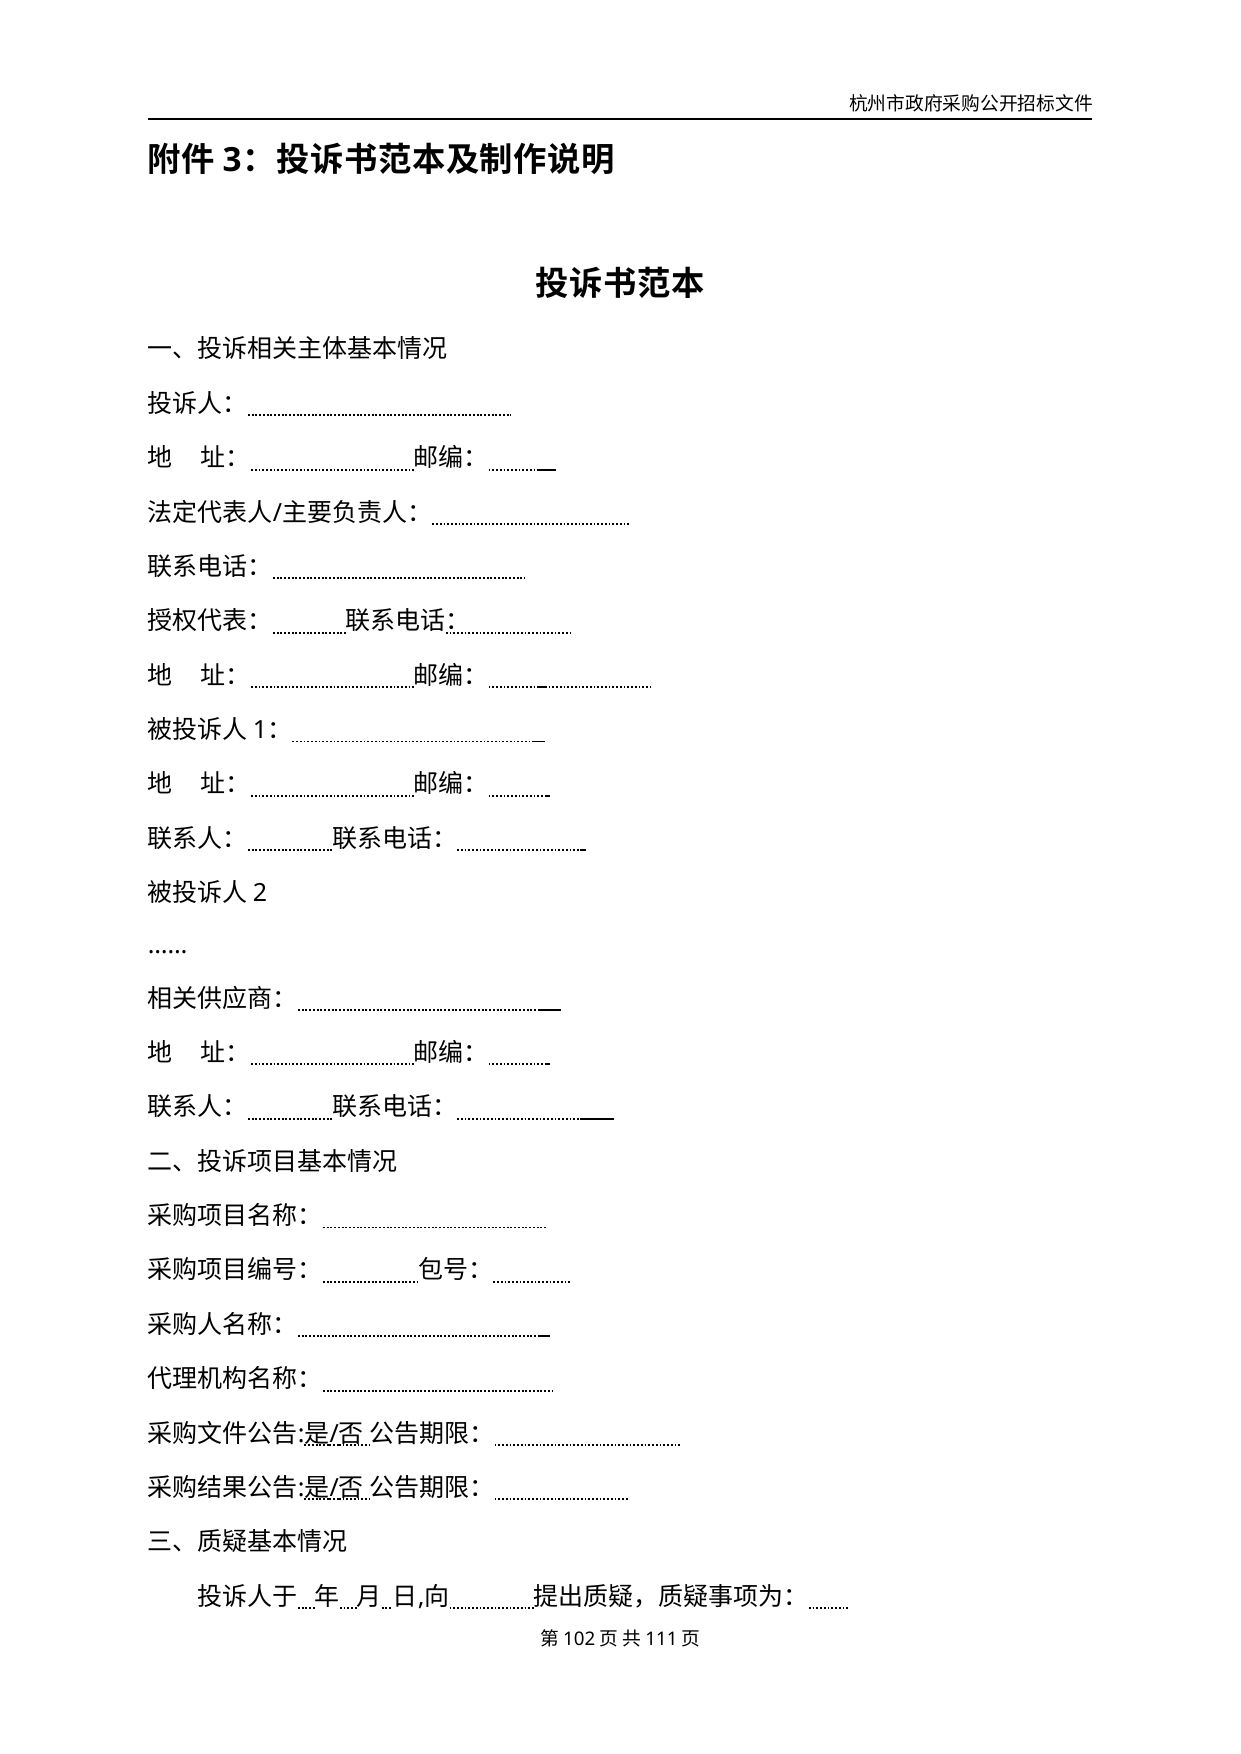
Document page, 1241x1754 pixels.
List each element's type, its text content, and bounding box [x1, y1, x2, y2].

text 地 址： 邮编： [148, 655, 1092, 691]
text 授权代表： 联系电话： [148, 601, 1092, 637]
text 三、质疑基本情况 [148, 1522, 1092, 1558]
text 采购人名称： [148, 1304, 1092, 1341]
text 联系人： 联系电话： [148, 1087, 1092, 1123]
text 法定代表人/主要负责人： [148, 492, 1092, 528]
text 相关供应商： [148, 978, 1092, 1014]
text 代理机构名称： [148, 1359, 1092, 1395]
text 地 址： 邮编： [148, 764, 1092, 800]
text …… [148, 927, 1092, 961]
text 采购项目编号： 包号： [148, 1250, 1092, 1286]
text 一、投诉相关主体基本情况 [148, 329, 1092, 365]
text 采购项目名称： [148, 1196, 1092, 1232]
text 地 址： 邮编： [148, 1032, 1092, 1069]
text 联系电话： [148, 546, 1092, 583]
text 投诉书范本 [148, 257, 1092, 305]
text 地 址： 邮编： [148, 438, 1092, 474]
text 联系人： 联系电话： [148, 818, 1092, 854]
text 被投诉人1： [148, 709, 1092, 746]
text 采购结果公告:是/否 公告期限： [148, 1467, 1092, 1504]
text 被投诉人2 [148, 873, 1092, 909]
text 采购文件公告:是/否 公告期限： [148, 1413, 1092, 1449]
text 投诉人： [148, 383, 1092, 419]
text 附件3：投诉书范本及制作说明 [148, 133, 1092, 181]
text 二、投诉项目基本情况 [148, 1141, 1092, 1177]
text 投诉人于 年 月 日,向 提出质疑，质疑事项为： [148, 1576, 1092, 1612]
